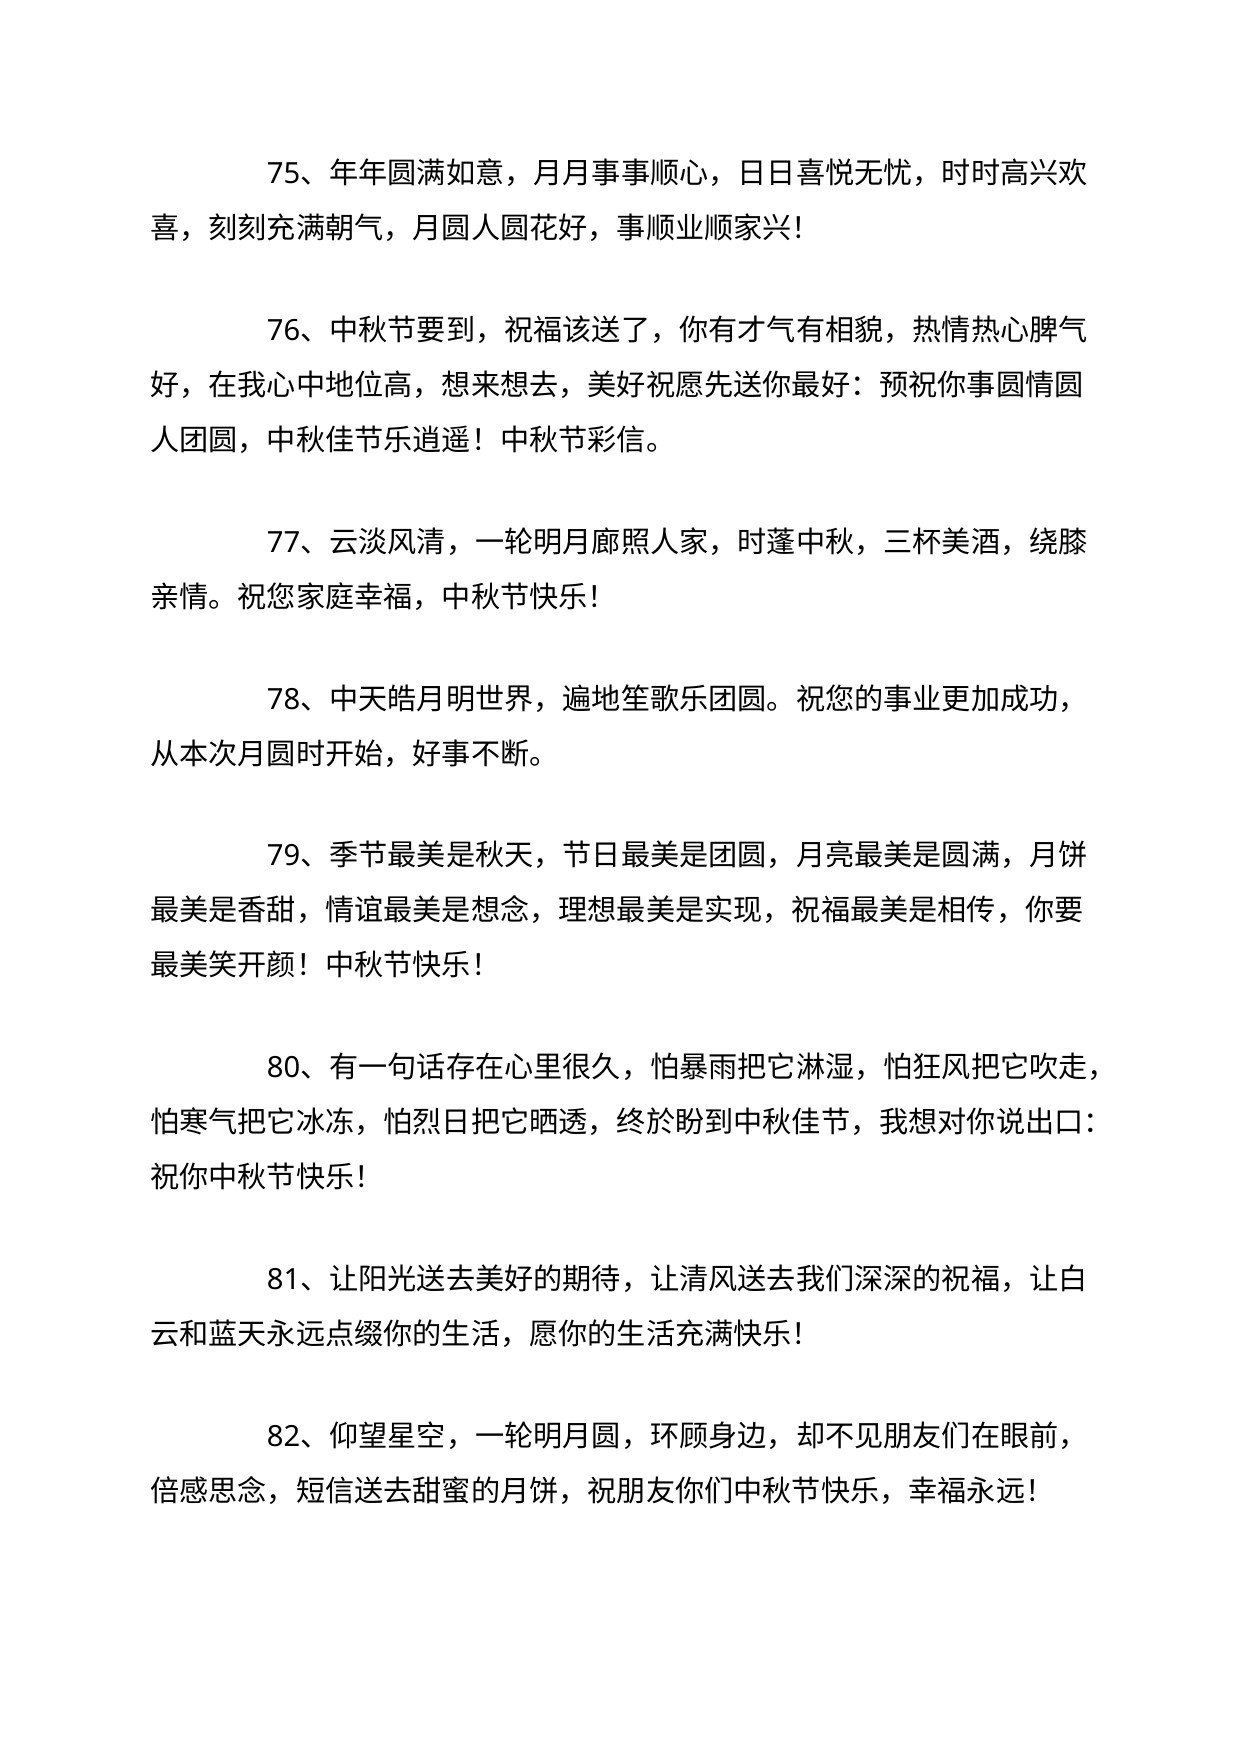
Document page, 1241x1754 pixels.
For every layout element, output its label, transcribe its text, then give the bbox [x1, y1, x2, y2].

text 76、中秋节要到，祝福该送了，你有才气有相貌，热情热心脾气好，在我心中地位高，想来想去，美好祝愿先送你最好：预祝你事圆情圆人团圆，中秋佳节乐逍遥！中秋节彩信。 [150, 307, 1090, 459]
text 81、让阳光送去美好的期待，让清风送去我们深深的祝福，让白云和蓝天永远点缀你的生活，愿你的生活充满快乐！ [150, 1255, 1090, 1353]
text 82、仰望星空，一轮明月圆，环顾身边，却不见朋友们在眼前，倍感思念，短信送去甜蜜的月饼，祝朋友你们中秋节快乐，幸福永远！ [150, 1412, 1090, 1509]
text 80、有一句话存在心里很久，怕暴雨把它淋湿，怕狂风把它吹走，怕寒气把它冰冻，怕烈日把它晒透，终於盼到中秋佳节，我想对你说出口：祝你中秋节快乐！ [150, 1044, 1090, 1196]
text 75、年年圆满如意，月月事事顺心，日日喜悦无忧，时时高兴欢喜，刻刻充满朝气，月圆人圆花好，事顺业顺家兴！ [150, 150, 1090, 247]
text 78、中天皓月明世界，遍地笙歌乐团圆。祝您的事业更加成功，从本次月圆时开始，好事不断。 [150, 675, 1090, 772]
text 79、季节最美是秋天，节日最美是团圆，月亮最美是圆满，月饼最美是香甜，情谊最美是想念，理想最美是实现，祝福最美是相传，你要最美笑开颜！中秋节快乐！ [150, 832, 1090, 984]
text 77、云淡风清，一轮明月廊照人家，时蓬中秋，三杯美酒，绕膝亲情。祝您家庭幸福，中秋节快乐！ [150, 518, 1090, 616]
